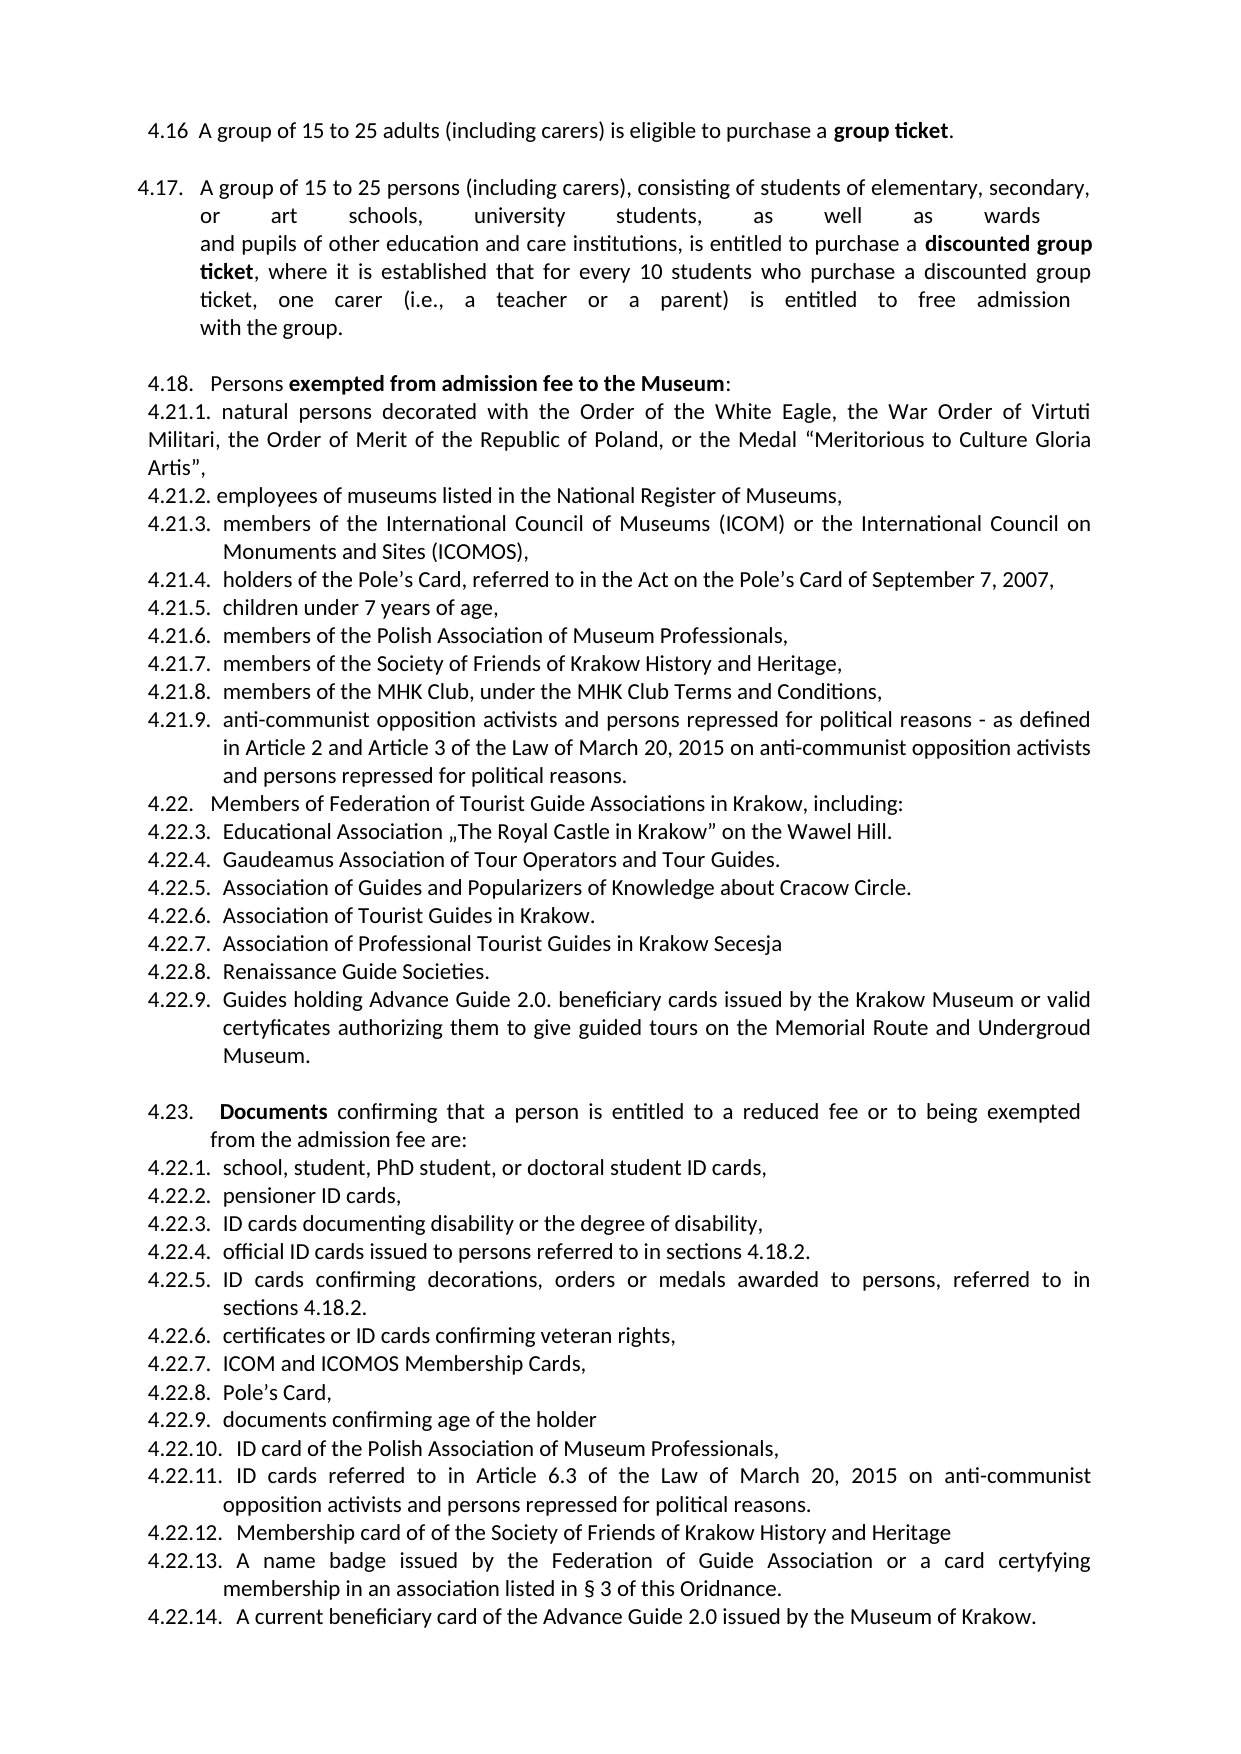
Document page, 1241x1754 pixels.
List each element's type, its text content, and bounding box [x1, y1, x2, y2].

list Documents confirming that a person is entitled to a reduced fee or to being exempted from the admission fee are: [148, 1097, 1093, 1153]
list certificates or ID cards confirming veteran rights, [148, 1322, 1093, 1349]
list A current beneficiary card of the Advance Guide 2.0 issued by the Museum of Krakow. [148, 1602, 1093, 1630]
text 4.21.2. employees of museums listed in the National Register of Museums, [148, 481, 1093, 509]
list holders of the Pole’s Card, referred to in the Act on the Pole’s Card of September 7, 2007, [148, 565, 1093, 593]
list Association of Professional Tourist Guides in Krakow Secesja [148, 929, 1093, 957]
list Persons exempted from admission fee to the Museum: [148, 369, 1093, 397]
list school, student, PhD student, or doctoral student ID cards, [148, 1153, 1093, 1181]
list Pole’s Card, [148, 1378, 1093, 1406]
list members of the International Council of Museums (ICOM) or the International Council on Monuments and Sites (ICOMOS), [148, 509, 1093, 565]
list Membership card of of the Society of Friends of Krakow History and Heritage [148, 1518, 1093, 1546]
list pensioner ID cards, [148, 1181, 1093, 1209]
list Guides holding Advance Guide 2.0. beneficiary cards issued by the Krakow Museum or valid certyficates authorizing them to give guided tours on the Memorial Route and Undergroud Museum. [148, 985, 1093, 1069]
list official ID cards issued to persons referred to in sections 4.18.2. [148, 1237, 1093, 1266]
list members of the Polish Association of Museum Professionals, [148, 621, 1093, 649]
text 4.16 A group of 15 to 25 adults (including carers) is eligible to purchase a group ticket. [148, 117, 1093, 145]
text 4.21.1. natural persons decorated with the Order of the White Eagle, the War Order of Virtuti Militari, the Order of Merit of the Republic of Poland, or the Medal “Meritorious to Culture Gloria Artis”, [148, 397, 1093, 481]
list ICOM and ICOMOS Membership Cards, [148, 1349, 1093, 1378]
list Educational Association „The Royal Castle in Krakow” on the Wawel Hill. [148, 817, 1093, 845]
list A group of 15 to 25 persons (including carers), consisting of students of elementary, secondary, or art schools, university students, as well as wards and pupils of other education and care institutions, is entitled to purchase a discounted group ticket, where it is established that for every 10 students who purchase a discounted group ticket, one carer (i.e., a teacher or a parent) is entitled to free admission with the group. [137, 173, 1093, 341]
list Renaissance Guide Societies. [148, 957, 1093, 985]
list Association of Guides and Popularizers of Knowledge about Cracow Circle. [148, 873, 1093, 901]
list Gaudeamus Association of Tour Operators and Tour Guides. [148, 845, 1093, 873]
list children under 7 years of age, [148, 593, 1093, 621]
list A name badge issued by the Federation of Guide Association or a card certyfying membership in an association listed in § 3 of this Oridnance. [148, 1546, 1093, 1602]
list ID cards referred to in Article 6.3 of the Law of March 20, 2015 on anti-communist opposition activists and persons repressed for political reasons. [148, 1462, 1093, 1518]
list ID cards confirming decorations, orders or medals awarded to persons, referred to in sections 4.18.2. [148, 1266, 1093, 1322]
list members of the Society of Friends of Krakow History and Heritage, [148, 649, 1093, 677]
list Association of Tourist Guides in Krakow. [148, 901, 1093, 929]
list ID cards documenting disability or the degree of disability, [148, 1209, 1093, 1237]
list anti-communist opposition activists and persons repressed for political reasons - as defined in Article 2 and Article 3 of the Law of March 20, 2015 on anti-communist opposition activists and persons repressed for political reasons. [148, 705, 1093, 789]
list members of the MHK Club, under the MHK Club Terms and Conditions, [148, 677, 1093, 705]
list ID card of the Polish Association of Museum Professionals, [148, 1434, 1093, 1462]
list documents confirming age of the holder [148, 1406, 1093, 1434]
list Members of Federation of Tourist Guide Associations in Krakow, including: [148, 789, 1093, 817]
